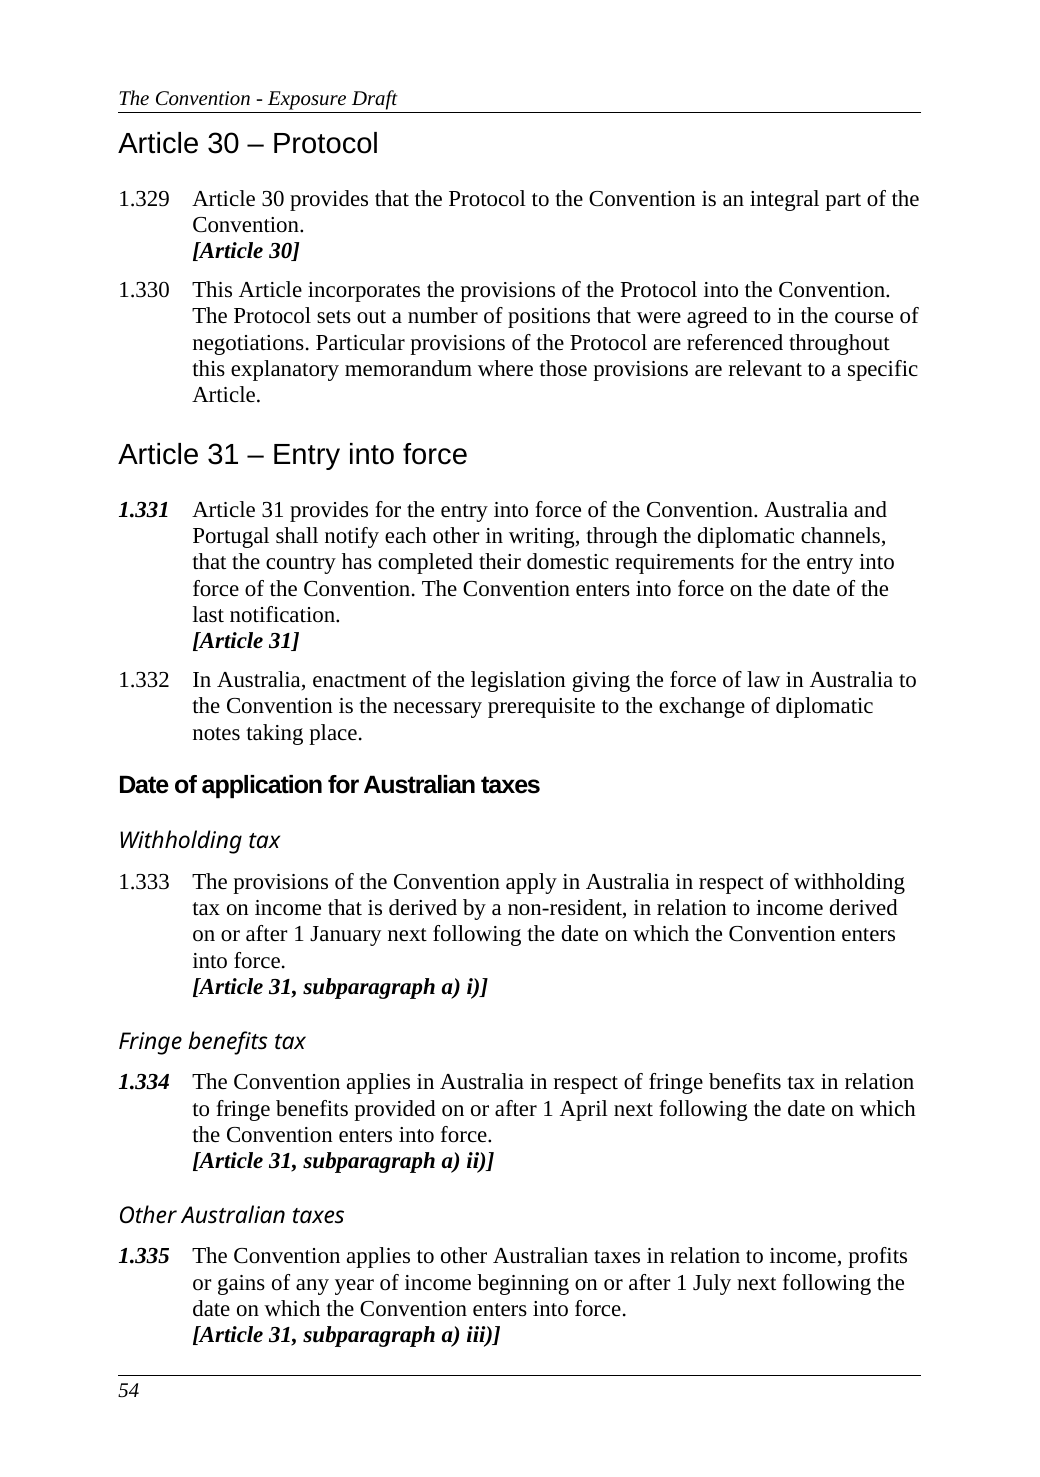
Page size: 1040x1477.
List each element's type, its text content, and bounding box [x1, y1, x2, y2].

list The Convention applies in Australia in respect of fringe benefits tax in relation to fringe benefits provided on or after 1 April next following the date on which the Convention enters into force. [Article 31, subparagraph a) ii)] [118, 1068, 921, 1174]
list The provisions of the Convention apply in Australia in respect of withholding tax on income that is derived by a non-resident, in relation to income derived on or after 1 January next following the date on which the Convention enters into force. [Article 31, subparagraph a) i)] [118, 868, 921, 999]
list In Australia, enactment of the legislation giving the force of law in Australia to the Convention is the necessary prerequisite to the exchange of diplomatic notes taking place. [118, 666, 921, 745]
subtitle Fringe benefits tax [118, 1024, 921, 1056]
list Article 30 provides that the Protocol to the Convention is an integral part of the Convention. [Article 30] [118, 184, 921, 264]
subtitle Article 31 – Entry into force [118, 437, 921, 471]
list The Convention applies to other Australian taxes in relation to income, profits or gains of any year of income beginning on or after 1 July next following the date on which the Convention enters into force. [Article 31, subparagraph a) iii)] [118, 1242, 921, 1348]
subtitle Withholding tax [118, 824, 921, 855]
subtitle Article 30 – Protocol [118, 126, 921, 159]
subtitle Date of application for Australian taxes [118, 770, 921, 799]
list Article 31 provides for the entry into force of the Convention. Australia and Portugal shall notify each other in writing, through the diplomatic channels, that the country has completed their domestic requirements for the entry into force of the Convention. The Convention enters into force on the date of the last notification. [Article 31] [118, 496, 921, 654]
list This Article incorporates the provisions of the Protocol into the Convention. The Protocol sets out a number of positions that were agreed to in the course of negotiations. Particular provisions of the Protocol are referenced throughout this explanatory memorandum where those provisions are relevant to a specific Article. [118, 276, 921, 408]
subtitle Other Australian taxes [118, 1199, 921, 1230]
